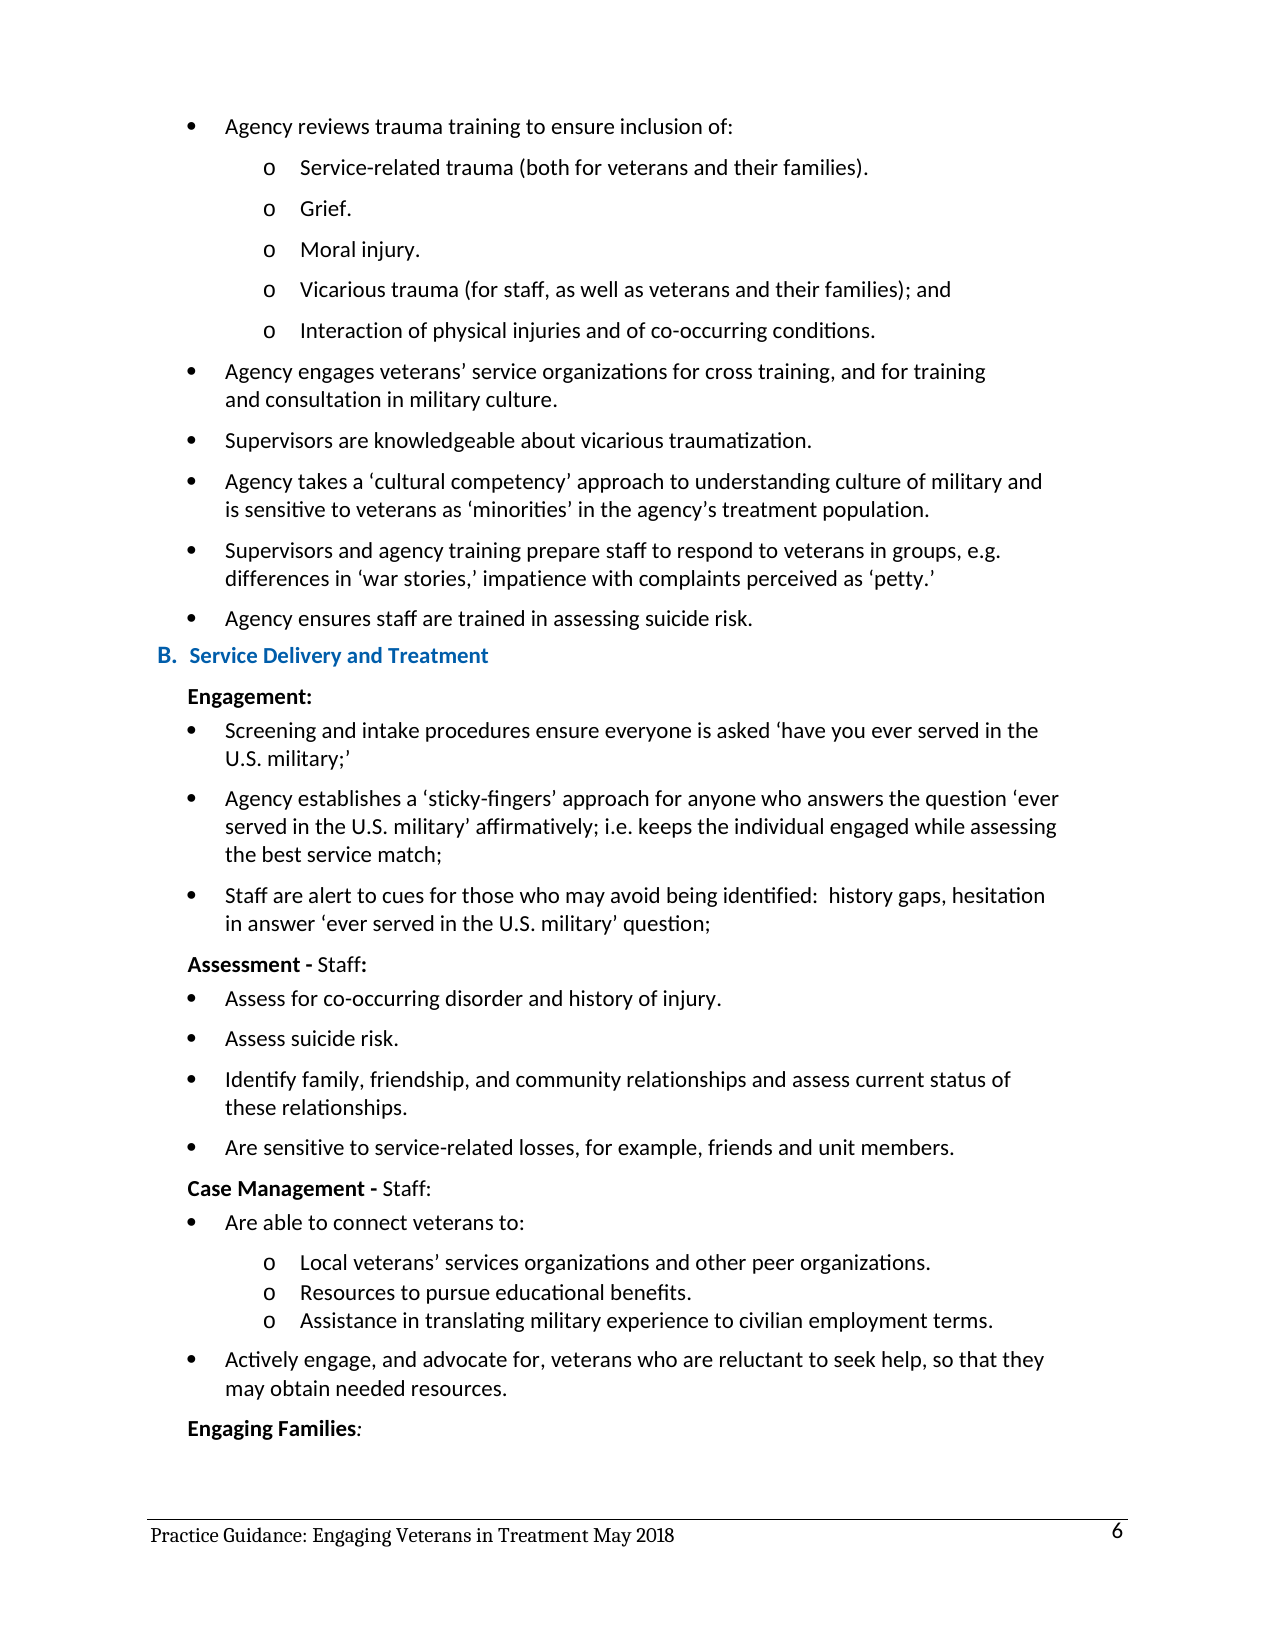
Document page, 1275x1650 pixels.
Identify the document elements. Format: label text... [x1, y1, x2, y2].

list Grief. [262, 194, 1139, 223]
subtitle Service Delivery and Treatment [150, 639, 496, 670]
list Assess for co-occurring disorder and history of injury. [187, 984, 1139, 1012]
list Resources to pursue educational benefits. [262, 1278, 1139, 1306]
list Screening and intake procedures ensure everyone is asked ‘have you ever served in the U.S. military;’ [187, 716, 1080, 772]
subtitle Engaging Families: [187, 1414, 1139, 1442]
text Engagement: [187, 682, 1139, 710]
list Vicarious trauma (for staff, as well as veterans and their families); and [262, 275, 1139, 304]
list Agency ensures staff are trained in assessing suicide risk. [187, 604, 1139, 633]
list Agency establishes a ‘sticky-fingers’ approach for anyone who answers the question ‘ever served in the U.S. military’ affirmatively; i.e. keeps the individual engaged while assessing the best service match; [187, 784, 1092, 868]
list Agency takes a ‘cultural competency’ approach to understanding culture of military and is sensitive to veterans as ‘minorities’ in the agency’s treatment population. [187, 467, 1061, 523]
list Service-related trauma (both for veterans and their families). [262, 153, 1139, 182]
list Agency reviews trauma training to ensure inclusion of: [187, 112, 1139, 140]
list Moral injury. [262, 235, 1139, 264]
text Assessment - Staff: [187, 950, 1139, 978]
list Actively engage, and advocate for, veterans who are reluctant to seek help, so that they may obtain needed resources. [187, 1346, 1088, 1402]
list Interaction of physical injuries and of co-occurring conditions. [262, 316, 1139, 346]
list Are able to connect veterans to: [187, 1208, 1139, 1236]
list Assistance in translating military experience to civilian employment terms. [262, 1306, 1139, 1334]
list Supervisors are knowledgeable about vicarious traumatization. [187, 426, 1139, 454]
list Are sensitive to service-related losses, for example, friends and unit members. [187, 1133, 1139, 1161]
list Assess suicide risk. [187, 1024, 1139, 1052]
list Supervisors and agency training prepare staff to respond to veterans in groups, e.g. differences in ‘war stories,’ impatience with complaints perceived as ‘petty.’ [187, 536, 1110, 592]
text Case Management - Staff: [187, 1174, 1139, 1202]
list Staff are alert to cues for those who may avoid being identified: history gaps, hesitation in answer ‘ever served in the U.S. military’ question; [187, 881, 1067, 937]
list Identify family, friendship, and community relationships and assess current status of these relationships. [187, 1065, 1067, 1121]
list Agency engages veterans’ service organizations for cross training, and for training and consultation in military culture. [187, 357, 1025, 413]
list Local veterans’ services organizations and other peer organizations. [262, 1248, 1139, 1278]
